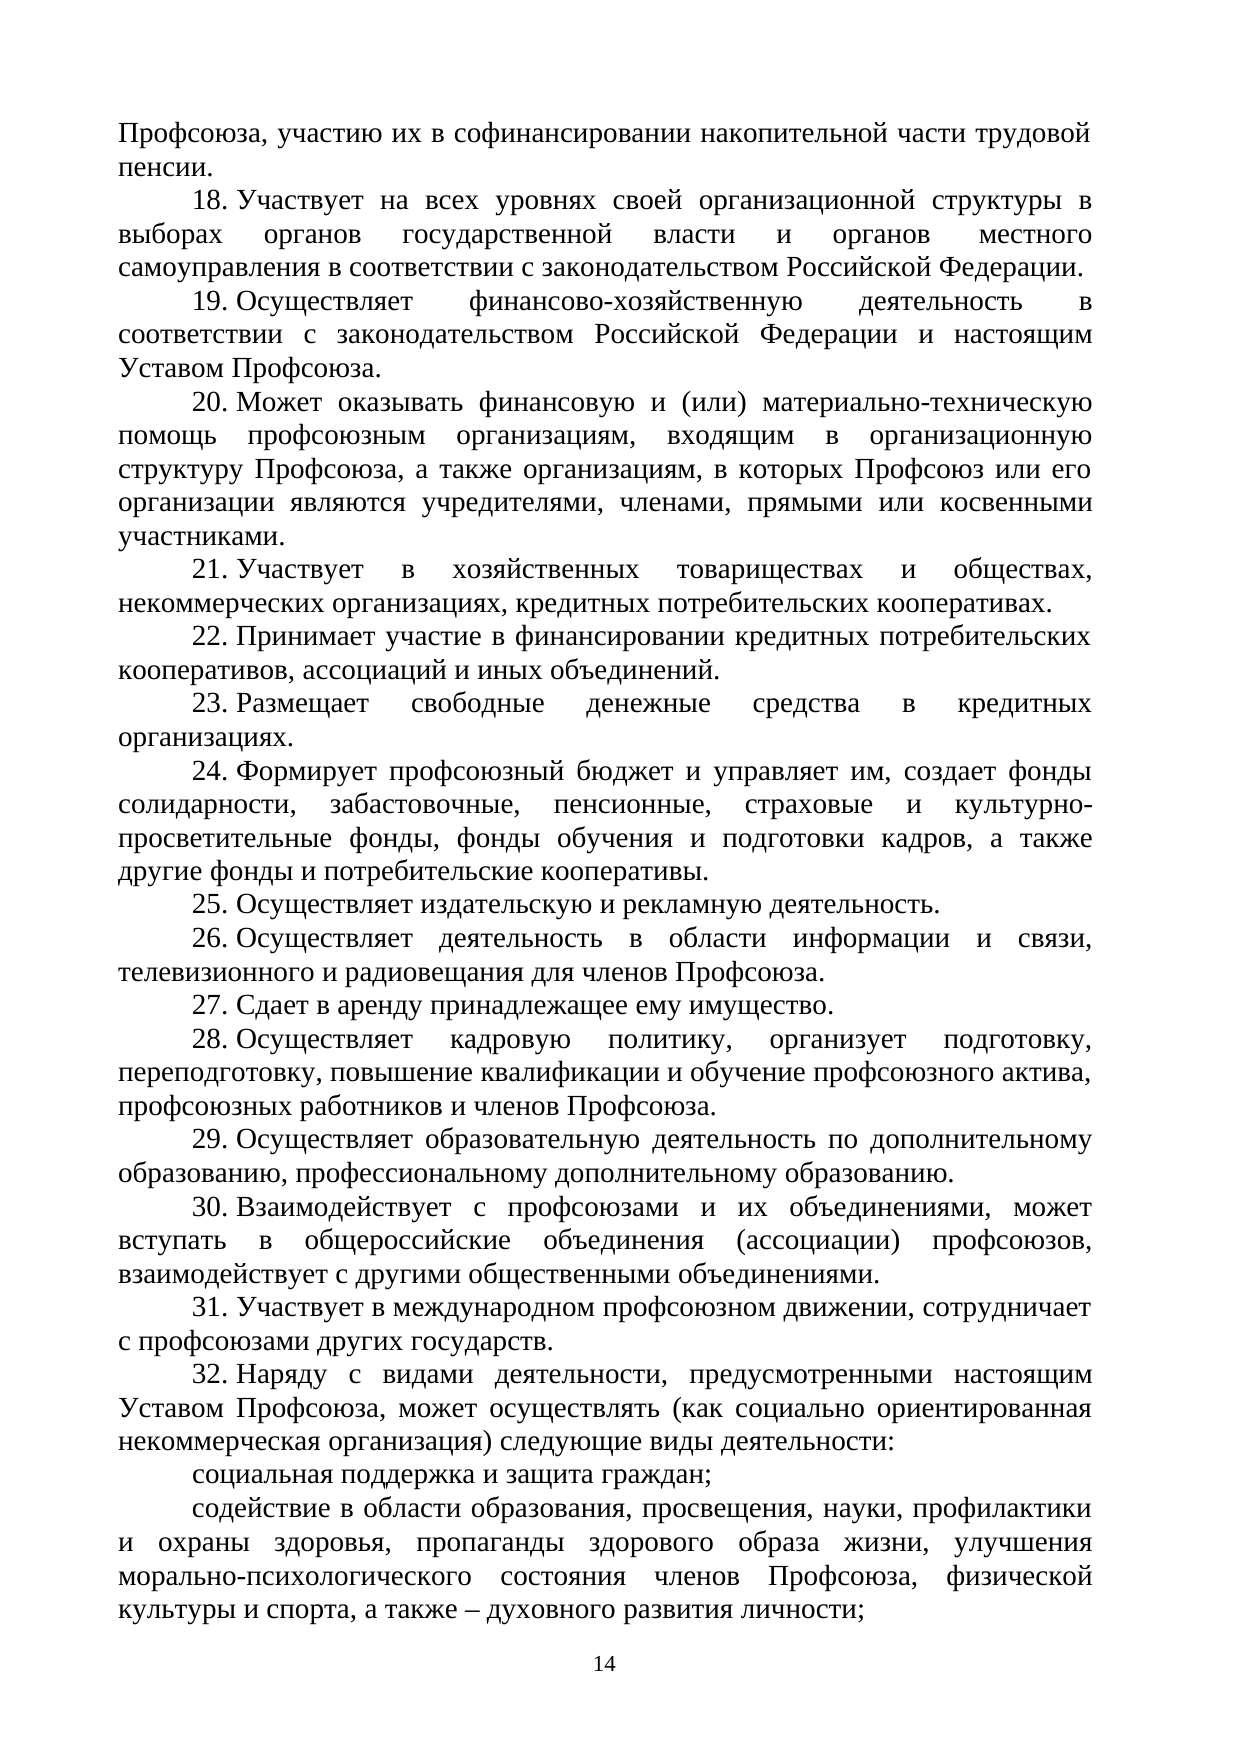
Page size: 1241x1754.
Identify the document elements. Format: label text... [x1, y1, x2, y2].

list Принимает участие в финансировании кредитных потребительских кооперативов, ассоциаций и иных объединений. [118, 618, 1092, 686]
list Осуществляет деятельность в области информации и связи, телевизионного и радиовещания для членов Профсоюза. [118, 920, 1092, 987]
list Участвует в международном профсоюзном движении, сотрудничает с профсоюзами других государств. [118, 1289, 1092, 1356]
list Участвует в хозяйственных товариществах и обществах, некоммерческих организациях, кредитных потребительских кооперативах. [118, 551, 1092, 618]
list Наряду с видами деятельности, предусмотренными настоящим Уставом Профсоюза, может осуществлять (как социально ориентированная некоммерческая организация) следующие виды деятельности: [118, 1356, 1093, 1457]
list Размещает свободные денежные средства в кредитных организациях. [118, 686, 1092, 753]
text социальная поддержка и защита граждан; [192, 1457, 1165, 1491]
text содействие в области образования, просвещения, науки, профилактики и охраны здоровья, пропаганды здорового образа жизни, улучшения морально-психологического состояния членов Профсоюза, физической культуры и спорта, а также – духовного развития личности; [118, 1491, 1093, 1625]
list Осуществляет кадровую политику, организует подготовку, переподготовку, повышение квалификации и обучение профсоюзного актива, профсоюзных работников и членов Профсоюза. [118, 1021, 1092, 1122]
list Осуществляет образовательную деятельность по дополнительному образованию, профессиональному дополнительному образованию. [118, 1122, 1093, 1189]
list Осуществляет издательскую и рекламную деятельность. [192, 887, 1165, 920]
text Профсоюза, участию их в софинансировании накопительной части трудовой пенсии. [118, 115, 1092, 182]
list Может оказывать финансовую и (или) материально-техническую помощь профсоюзным организациям, входящим в организационную структуру Профсоюза, а также организациям, в которых Профсоюз или его организации являются учредителями, членами, прямыми или косвенными участниками. [118, 384, 1093, 551]
list Сдает в аренду принадлежащее ему имущество. [192, 987, 1165, 1021]
list Осуществляет финансово-хозяйственную деятельность в соответствии с законодательством Российской Федерации и настоящим Уставом Профсоюза. [118, 283, 1093, 384]
list Формирует профсоюзный бюджет и управляет им, создает фонды солидарности, забастовочные, пенсионные, страховые и культурно- просветительные фонды, фонды обучения и подготовки кадров, а также другие фонды и потребительские кооперативы. [118, 753, 1093, 887]
list Взаимодействует с профсоюзами и их объединениями, может вступать в общероссийские объединения (ассоциации) профсоюзов, взаимодействует с другими общественными объединениями. [118, 1189, 1092, 1289]
list Участвует на всех уровнях своей организационной структуры в выборах органов государственной власти и органов местного самоуправления в соответствии с законодательством Российской Федерации. [118, 182, 1092, 283]
